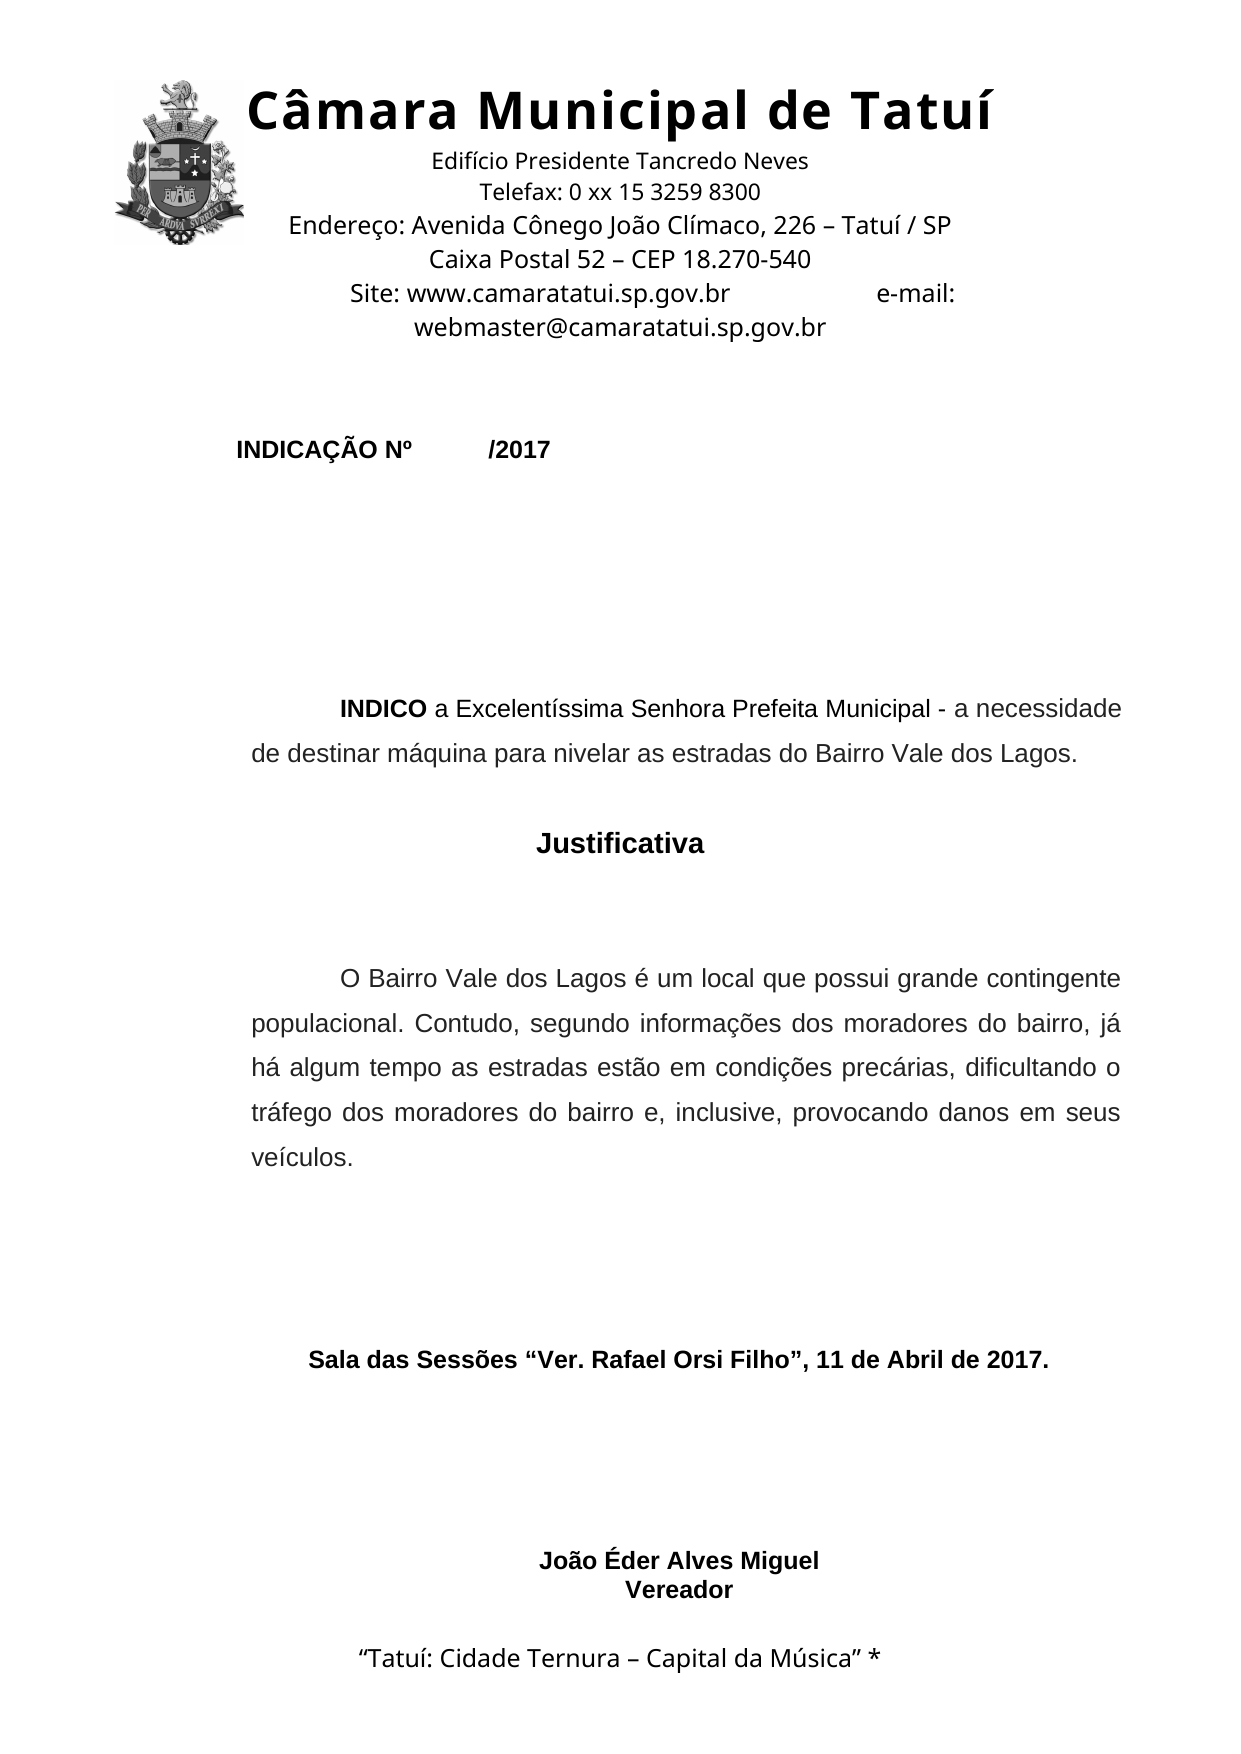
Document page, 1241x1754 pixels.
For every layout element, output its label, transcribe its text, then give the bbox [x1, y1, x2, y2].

text O Bairro Vale dos Lagos é um local que possui grande contingente populacional. Contudo, segundo informações dos moradores do bairro, já há algum tempo as estradas estão em condições precárias, dificultando o tráfego dos moradores do bairro e, inclusive, provocando danos em seus veículos. [118, 963, 1122, 1172]
text Justificativa [118, 826, 1122, 860]
text João Éder Alves Miguel [236, 1546, 1122, 1575]
text INDICAÇÃO Nº /2017 [236, 435, 1122, 463]
text INDICO a Excelentíssima Senhora Prefeita Municipal - a necessidade de destinar máquina para nivelar as estradas do Bairro Vale dos Lagos. [118, 693, 1122, 768]
text Vereador [236, 1575, 1122, 1604]
text Sala das Sessões “Ver. Rafael Orsi Filho”, 11 de Abril de 2017. [236, 1345, 1122, 1374]
